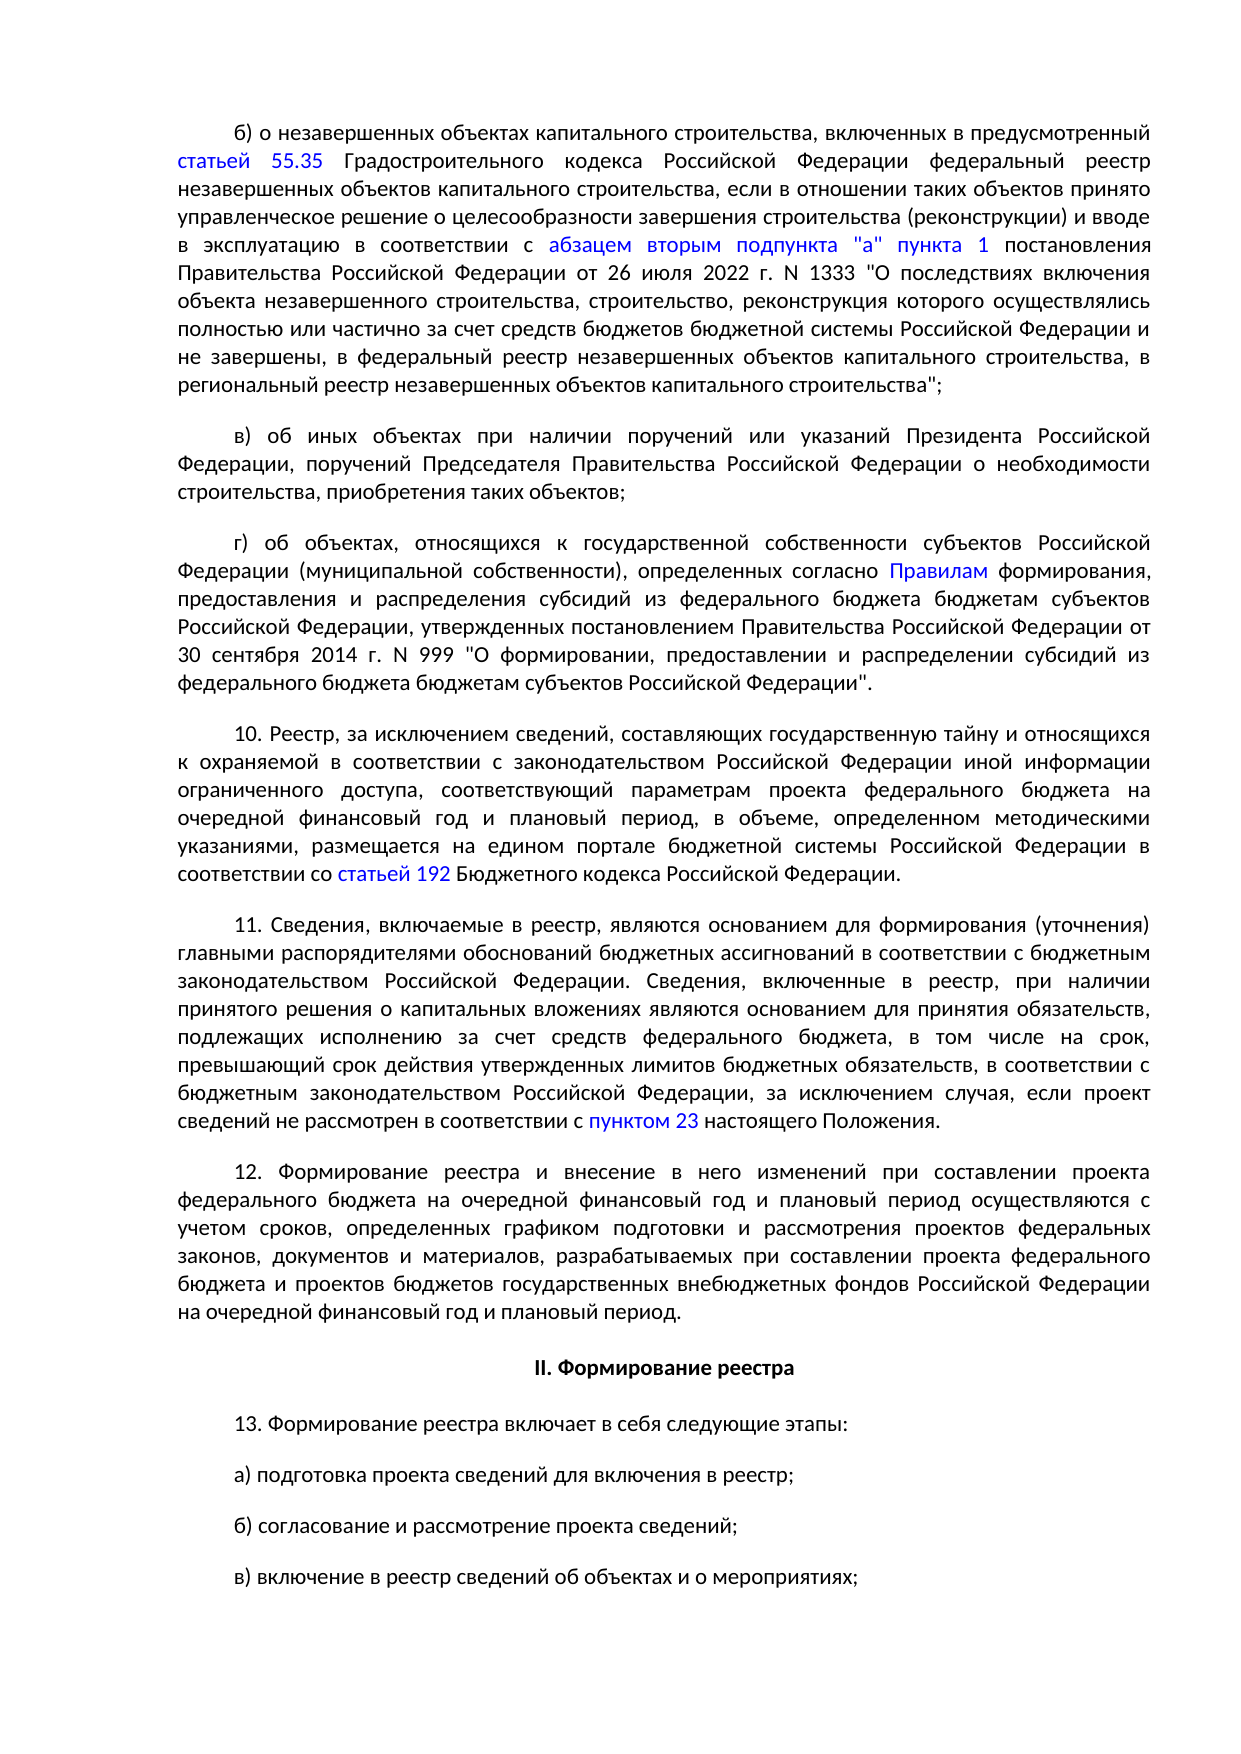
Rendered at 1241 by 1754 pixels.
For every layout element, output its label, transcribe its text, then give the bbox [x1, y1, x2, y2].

text 10. Реестр, за исключением сведений, составляющих государственную тайну и относящихся к охраняемой в соответствии с законодательством Российской Федерации иной информации ограниченного доступа, соответствующий параметрам проекта федерального бюджета на очередной финансовый год и плановый период, в объеме, определенном методическими указаниями, размещается на едином портале бюджетной системы Российской Федерации в соответствии со статьей 192 Бюджетного кодекса Российской Федерации. [177, 719, 1152, 887]
text а) подготовка проекта сведений для включения в реестр; [177, 1461, 1152, 1488]
text 13. Формирование реестра включает в себя следующие этапы: [177, 1409, 1152, 1438]
text б) о незавершенных объектах капитального строительства, включенных в предусмотренный статьей 55.35 Градостроительного кодекса Российской Федерации федеральный реестр незавершенных объектов капитального строительства, если в отношении таких объектов принято управленческое решение о целесообразности завершения строительства (реконструкции) и вводе в эксплуатацию в соответствии с абзацем вторым подпункта "а" пункта 1 постановления Правительства Российской Федерации от 26 июля 2022 г. N 1333 "О последствиях включения объекта незавершенного строительства, строительство, реконструкция которого осуществлялись полностью или частично за счет средств бюджетов бюджетной системы Российской Федерации и не завершены, в федеральный реестр незавершенных объектов капитального строительства, в региональный реестр незавершенных объектов капитального строительства"; [177, 118, 1152, 398]
text 12. Формирование реестра и внесение в него изменений при составлении проекта федерального бюджета на очередной финансовый год и плановый период осуществляются с учетом сроков, определенных графиком подготовки и рассмотрения проектов федеральных законов, документов и материалов, разрабатываемых при составлении проекта федерального бюджета и проектов бюджетов государственных внебюджетных фондов Российской Федерации на очередной финансовый год и плановый период. [177, 1157, 1152, 1326]
text в) включение в реестр сведений об объектах и о мероприятиях; [177, 1562, 1152, 1590]
title II. Формирование реестра [177, 1353, 1152, 1382]
text 11. Сведения, включаемые в реестр, являются основанием для формирования (уточнения) главными распорядителями обоснований бюджетных ассигнований в соответствии с бюджетным законодательством Российской Федерации. Сведения, включенные в реестр, при наличии принятого решения о капитальных вложениях являются основанием для принятия обязательств, подлежащих исполнению за счет средств федерального бюджета, в том числе на срок, превышающий срок действия утвержденных лимитов бюджетных обязательств, в соответствии с бюджетным законодательством Российской Федерации, за исключением случая, если проект сведений не рассмотрен в соответствии с пунктом 23 настоящего Положения. [177, 910, 1152, 1134]
text б) согласование и рассмотрение проекта сведений; [177, 1511, 1152, 1539]
text г) об объектах, относящихся к государственной собственности субъектов Российской Федерации (муниципальной собственности), определенных согласно Правилам формирования, предоставления и распределения субсидий из федерального бюджета бюджетам субъектов Российской Федерации, утвержденных постановлением Правительства Российской Федерации от 30 сентября 2014 г. N 999 "О формировании, предоставлении и распределении субсидий из федерального бюджета бюджетам субъектов Российской Федерации". [177, 528, 1152, 696]
text в) об иных объектах при наличии поручений или указаний Президента Российской Федерации, поручений Председателя Правительства Российской Федерации о необходимости строительства, приобретения таких объектов; [177, 421, 1152, 505]
